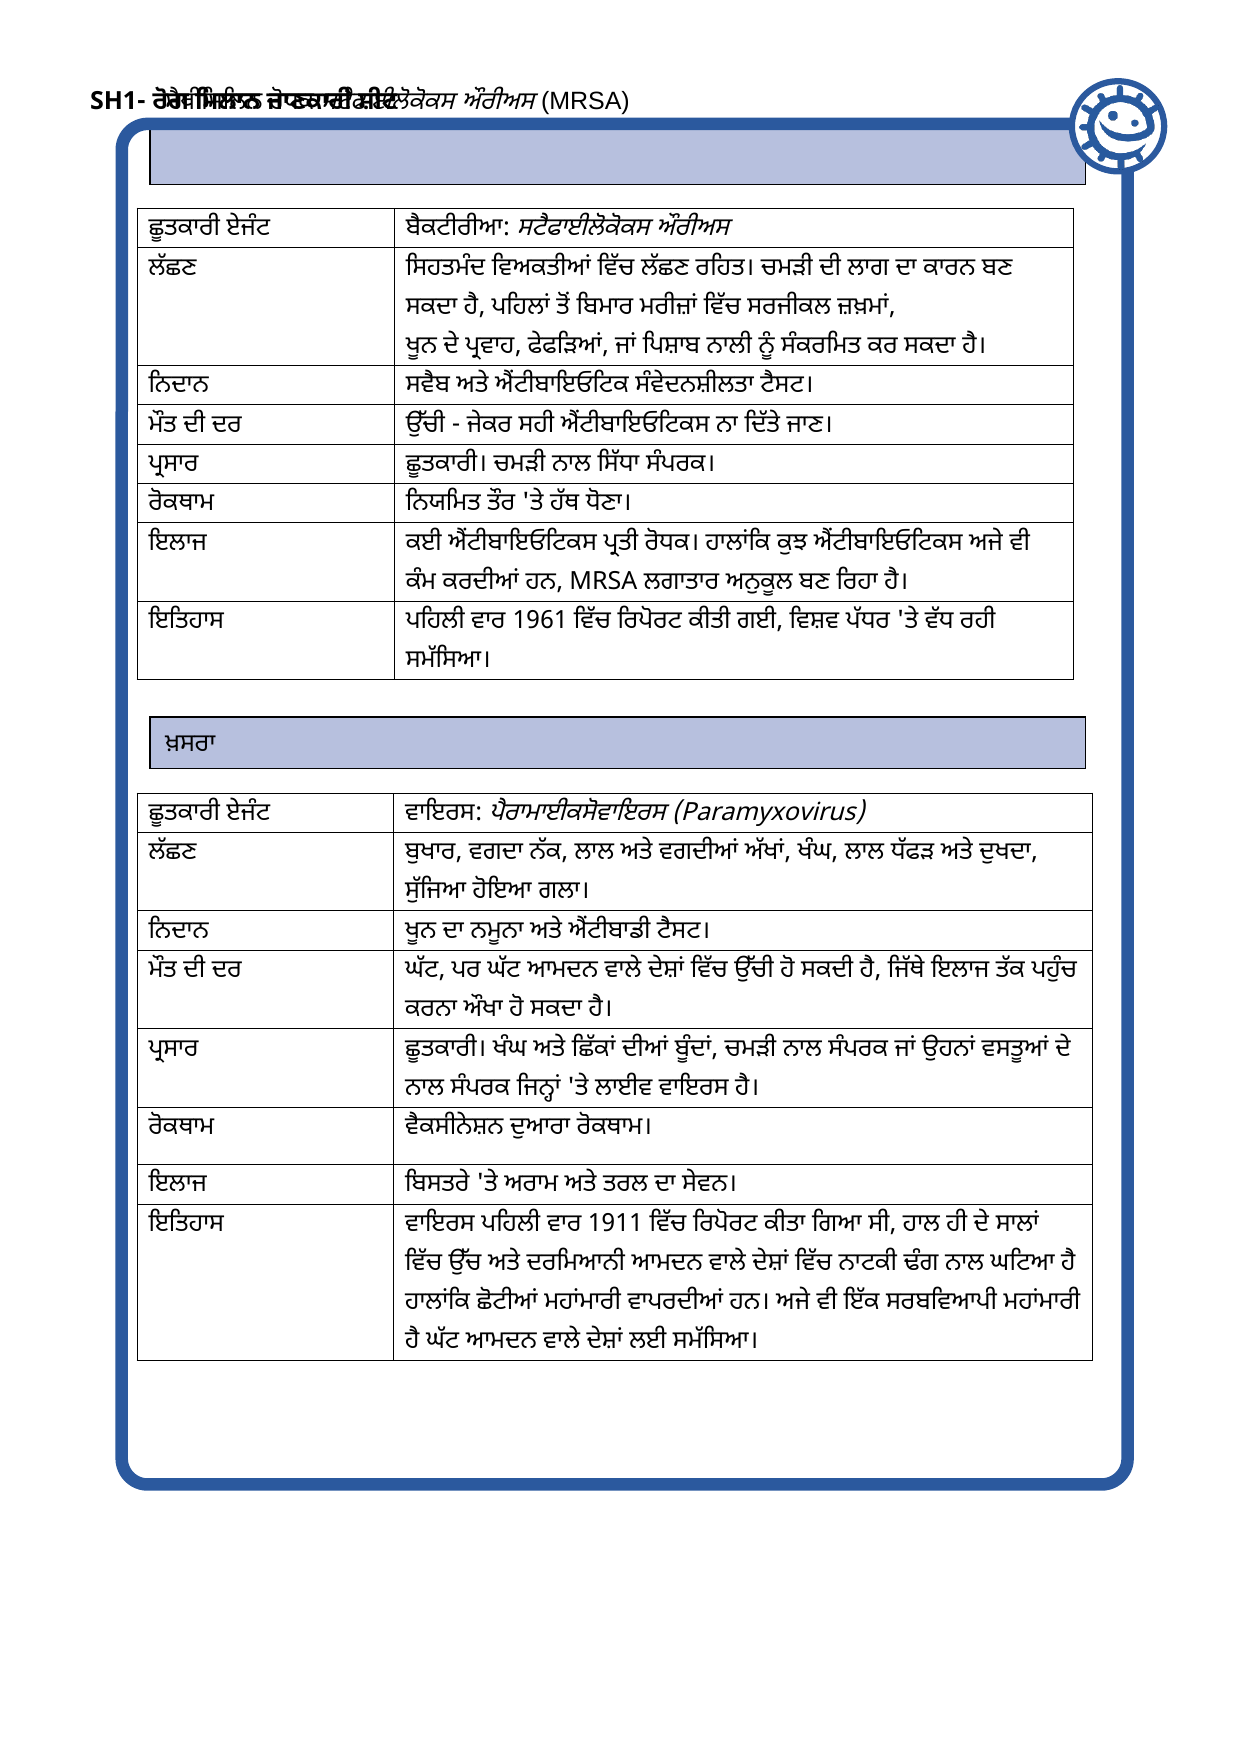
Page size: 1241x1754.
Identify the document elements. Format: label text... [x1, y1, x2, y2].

table_cell ਛੂਤਕਾਰੀ। ਖੰਘ ਅਤੇ ਛਿੱਕਾਂ ਦੀਆਂ ਬੂੰਦਾਂ, ਚਮੜੀ ਨਾਲ ਸੰਪਰਕ ਜਾਂ ਉਹਨਾਂ ਵਸਤੂਆਂ ਦੇ ਨਾਲ ਸੰਪਰਕ ਜਿਨ੍ਹਾਂ 'ਤੇ ਲਾਈਵ ਵਾਇਰਸ ਹੈ। [394, 1029, 1092, 1107]
table_cell ਬਿਸਤਰੇ 'ਤੇ ਅਰਾਮ ਅਤੇ ਤਰਲ ਦਾ ਸੇਵਨ। [394, 1165, 1092, 1203]
table_cell ਲੱਛਣ [138, 833, 393, 910]
picture [1079, 85, 1159, 170]
table_cell ਖੂਨ ਦਾ ਨਮੂਨਾ ਅਤੇ ਐਂਟੀਬਾਡੀ ਟੈਸਟ। [394, 911, 1092, 950]
table_cell ਇਤਿਹਾਸ [138, 602, 394, 679]
table_header ਛੂਤਕਾਰੀ ਏਜੰਟ [138, 794, 393, 832]
table_cell ਇਤਿਹਾਸ [138, 1205, 393, 1360]
table_cell ਨਿਦਾਨ [138, 911, 393, 950]
table_cell ਮੌਤ ਦੀ ਦਰ [138, 951, 393, 1028]
table_cell ਪਹਿਲੀ ਵਾਰ 1961 ਵਿੱਚ ਰਿਪੋਰਟ ਕੀਤੀ ਗਈ, ਵਿਸ਼ਵ ਪੱਧਰ 'ਤੇ ਵੱਧ ਰਹੀ ਸਮੱਸਿਆ। [395, 602, 1073, 679]
table_cell ਛੂਤਕਾਰੀ। ਚਮੜੀ ਨਾਲ ਸਿੱਧਾ ਸੰਪਰਕ। [395, 445, 1073, 483]
table_cell ਨਿਦਾਨ [138, 366, 394, 404]
table_cell ਘੱਟ, ਪਰ ਘੱਟ ਆਮਦਨ ਵਾਲੇ ਦੇਸ਼ਾਂ ਵਿੱਚ ਉੱਚੀ ਹੋ ਸਕਦੀ ਹੈ, ਜਿੱਥੇ ਇਲਾਜ ਤੱਕ ਪਹੁੰਚ ਕਰਨਾ ਔਖਾ ਹੋ ਸਕਦਾ ਹੈ। [394, 951, 1092, 1028]
table_cell ਮੌਤ ਦੀ ਦਰ [138, 405, 394, 443]
table_cell ਰੋਕਥਾਮ [138, 484, 394, 522]
table_cell ਵਾਇਰਸ ਪਹਿਲੀ ਵਾਰ 1911 ਵਿੱਚ ਰਿਪੋਰਟ ਕੀਤਾ ਗਿਆ ਸੀ, ਹਾਲ ਹੀ ਦੇ ਸਾਲਾਂ ਵਿੱਚ ਉੱਚ ਅਤੇ ਦਰਮਿਆਨੀ ਆਮਦਨ ਵਾਲੇ ਦੇਸ਼ਾਂ ਵਿੱਚ ਨਾਟਕੀ ਢੰਗ ਨਾਲ ਘਟਿਆ ਹੈ ਹਾਲਾਂਕਿ ਛੋਟੀਆਂ ਮਹਾਂਮਾਰੀ ਵਾਪਰਦੀਆਂ ਹਨ। ਅਜੇ ਵੀ ਇੱਕ ਸਰਬਵਿਆਪੀ ਮਹਾਂਮਾਰੀ ਹੈ ਘੱਟ ਆਮਦਨ ਵਾਲੇ ਦੇਸ਼ਾਂ ਲਈ ਸਮੱਸਿਆ। [394, 1205, 1092, 1360]
table_cell ਸਿਹਤਮੰਦ ਵਿਅਕਤੀਆਂ ਵਿੱਚ ਲੱਛਣ ਰਹਿਤ। ਚਮੜੀ ਦੀ ਲਾਗ ਦਾ ਕਾਰਨ ਬਣ ਸਕਦਾ ਹੈ, ਪਹਿਲਾਂ ਤੋਂ ਬਿਮਾਰ ਮਰੀਜ਼ਾਂ ਵਿੱਚ ਸਰਜੀਕਲ ਜ਼ਖ਼ਮਾਂ, ਖੂਨ ਦੇ ਪ੍ਰਵਾਹ, ਫੇਫੜਿਆਂ, ਜਾਂ ਪਿਸ਼ਾਬ ਨਾਲੀ ਨੂੰ ਸੰਕਰਮਿਤ ਕਰ ਸਕਦਾ ਹੈ। [395, 248, 1073, 365]
table_cell ਬੁਖਾਰ, ਵਗਦਾ ਨੱਕ, ਲਾਲ ਅਤੇ ਵਗਦੀਆਂ ਅੱਖਾਂ, ਖੰਘ, ਲਾਲ ਧੱਫੜ ਅਤੇ ਦੁਖਦਾ, ਸੁੱਜਿਆ ਹੋਇਆ ਗਲਾ। [394, 833, 1092, 910]
table_cell ਨਿਯਮਿਤ ਤੌਰ 'ਤੇ ਹੱਥ ਧੋਣਾ। [395, 484, 1073, 522]
table_cell ਪ੍ਰਸਾਰ [138, 445, 394, 483]
table_cell ਉੱਚੀ - ਜੇਕਰ ਸਹੀ ਐਂਟੀਬਾਇਓਟਿਕਸ ਨਾ ਦਿੱਤੇ ਜਾਣ। [395, 405, 1073, 443]
table_cell ਸਵੈਬ ਅਤੇ ਐਂਟੀਬਾਇਓਟਿਕ ਸੰਵੇਦਨਸ਼ੀਲਤਾ ਟੈਸਟ। [395, 366, 1073, 404]
table_header ਛੂਤਕਾਰੀ ਏਜੰਟ [138, 209, 394, 247]
table_cell ਪ੍ਰਸਾਰ [138, 1029, 393, 1107]
table_header ਵਾਇਰਸ: ਪੈਰਾਮਾਈਕਸੋਵਾਇਰਸ (Paramyxovirus) [394, 794, 1092, 832]
table_cell ਲੱਛਣ [138, 248, 394, 365]
table_cell ਵੈਕਸੀਨੇਸ਼ਨ ਦੁਆਰਾ ਰੋਕਥਾਮ। [394, 1108, 1092, 1164]
table_cell ਇਲਾਜ [138, 1165, 393, 1203]
table_cell ਇਲਾਜ [138, 523, 394, 601]
table_header ਬੈਕਟੀਰੀਆ: ਸਟੈਫਾਈਲੋਕੋਕਸ ਔਰੀਅਸ [395, 209, 1073, 247]
table_cell ਰੋਕਥਾਮ [138, 1108, 393, 1164]
table_cell ਕਈ ਐਂਟੀਬਾਇਓਟਿਕਸ ਪ੍ਰਤੀ ਰੋਧਕ। ਹਾਲਾਂਕਿ ਕੁਝ ਐਂਟੀਬਾਇਓਟਿਕਸ ਅਜੇ ਵੀ ਕੰਮ ਕਰਦੀਆਂ ਹਨ, MRSA ਲਗਾਤਾਰ ਅਨੁਕੂਲ ਬਣ ਰਿਹਾ ਹੈ। [395, 523, 1073, 601]
